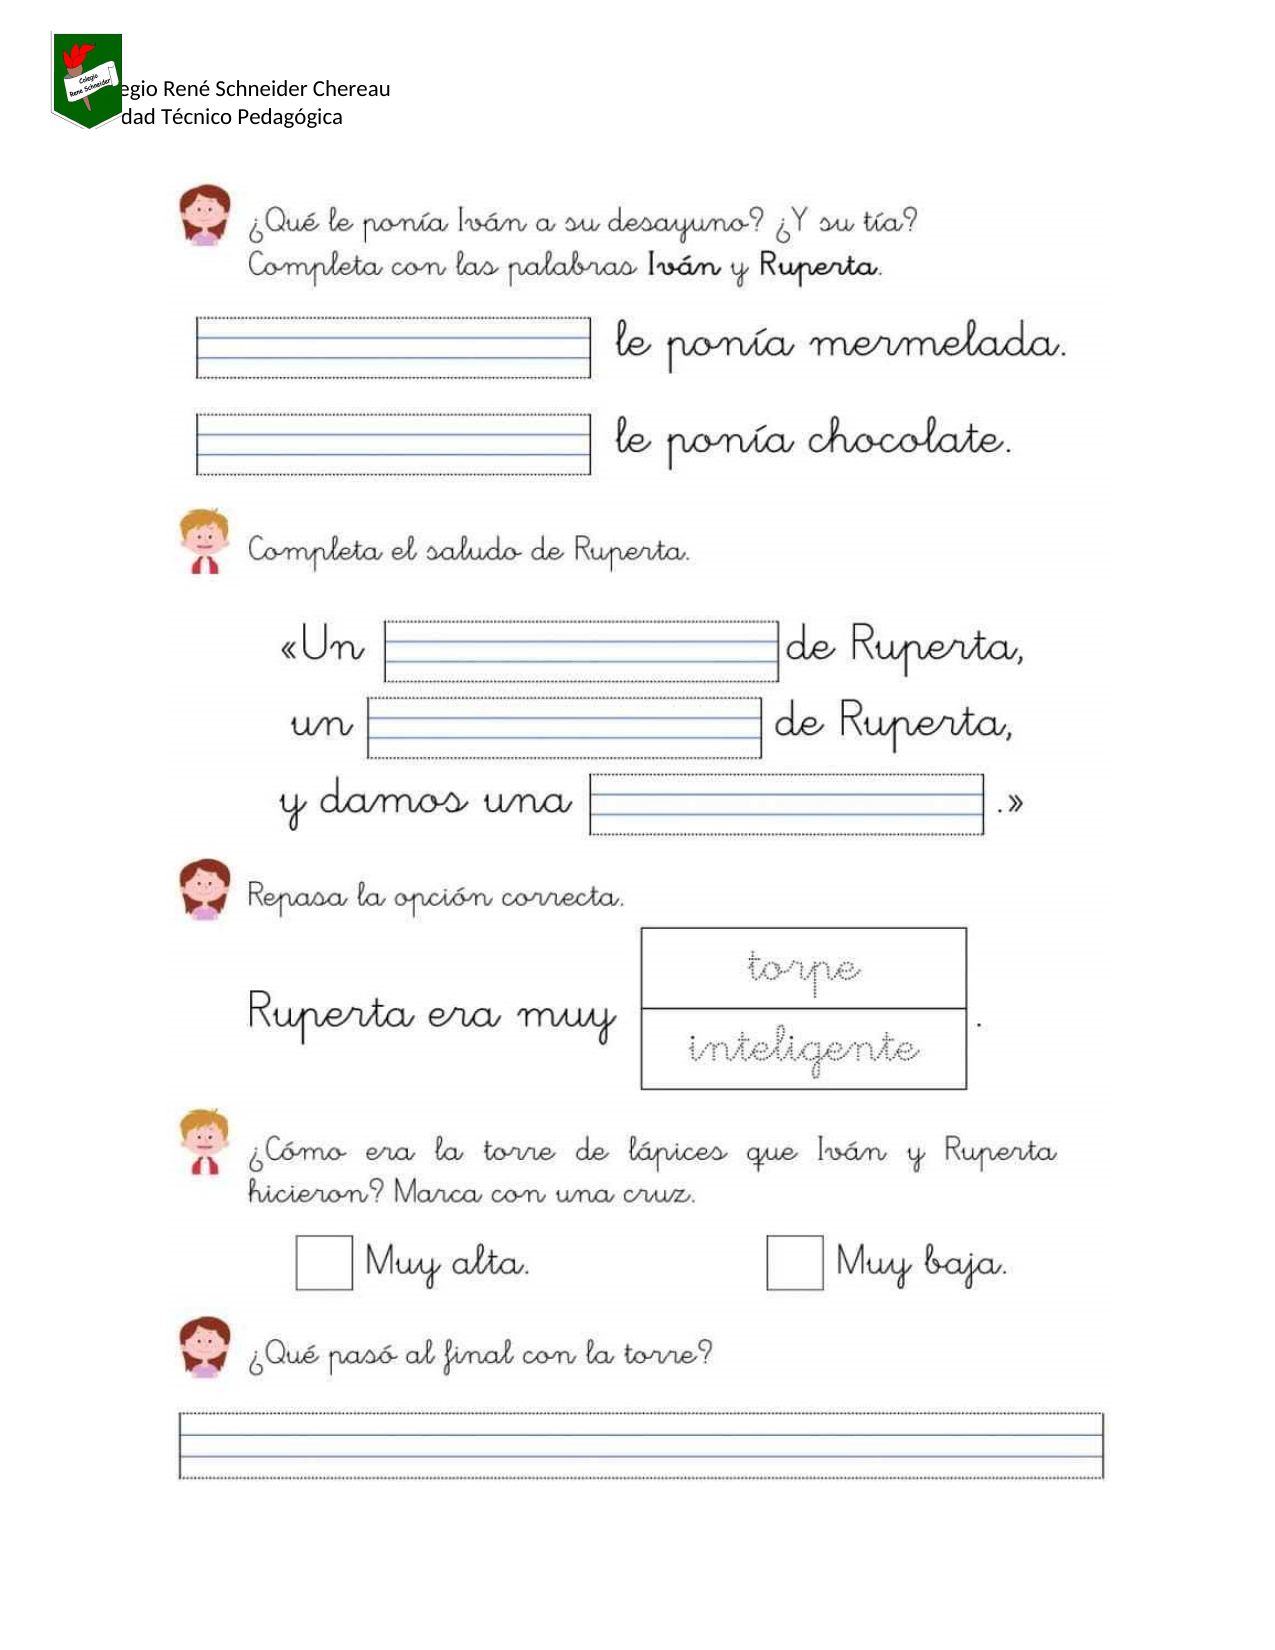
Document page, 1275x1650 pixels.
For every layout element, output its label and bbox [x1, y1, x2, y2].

picture [50, 31, 123, 129]
picture [163, 175, 1111, 1488]
